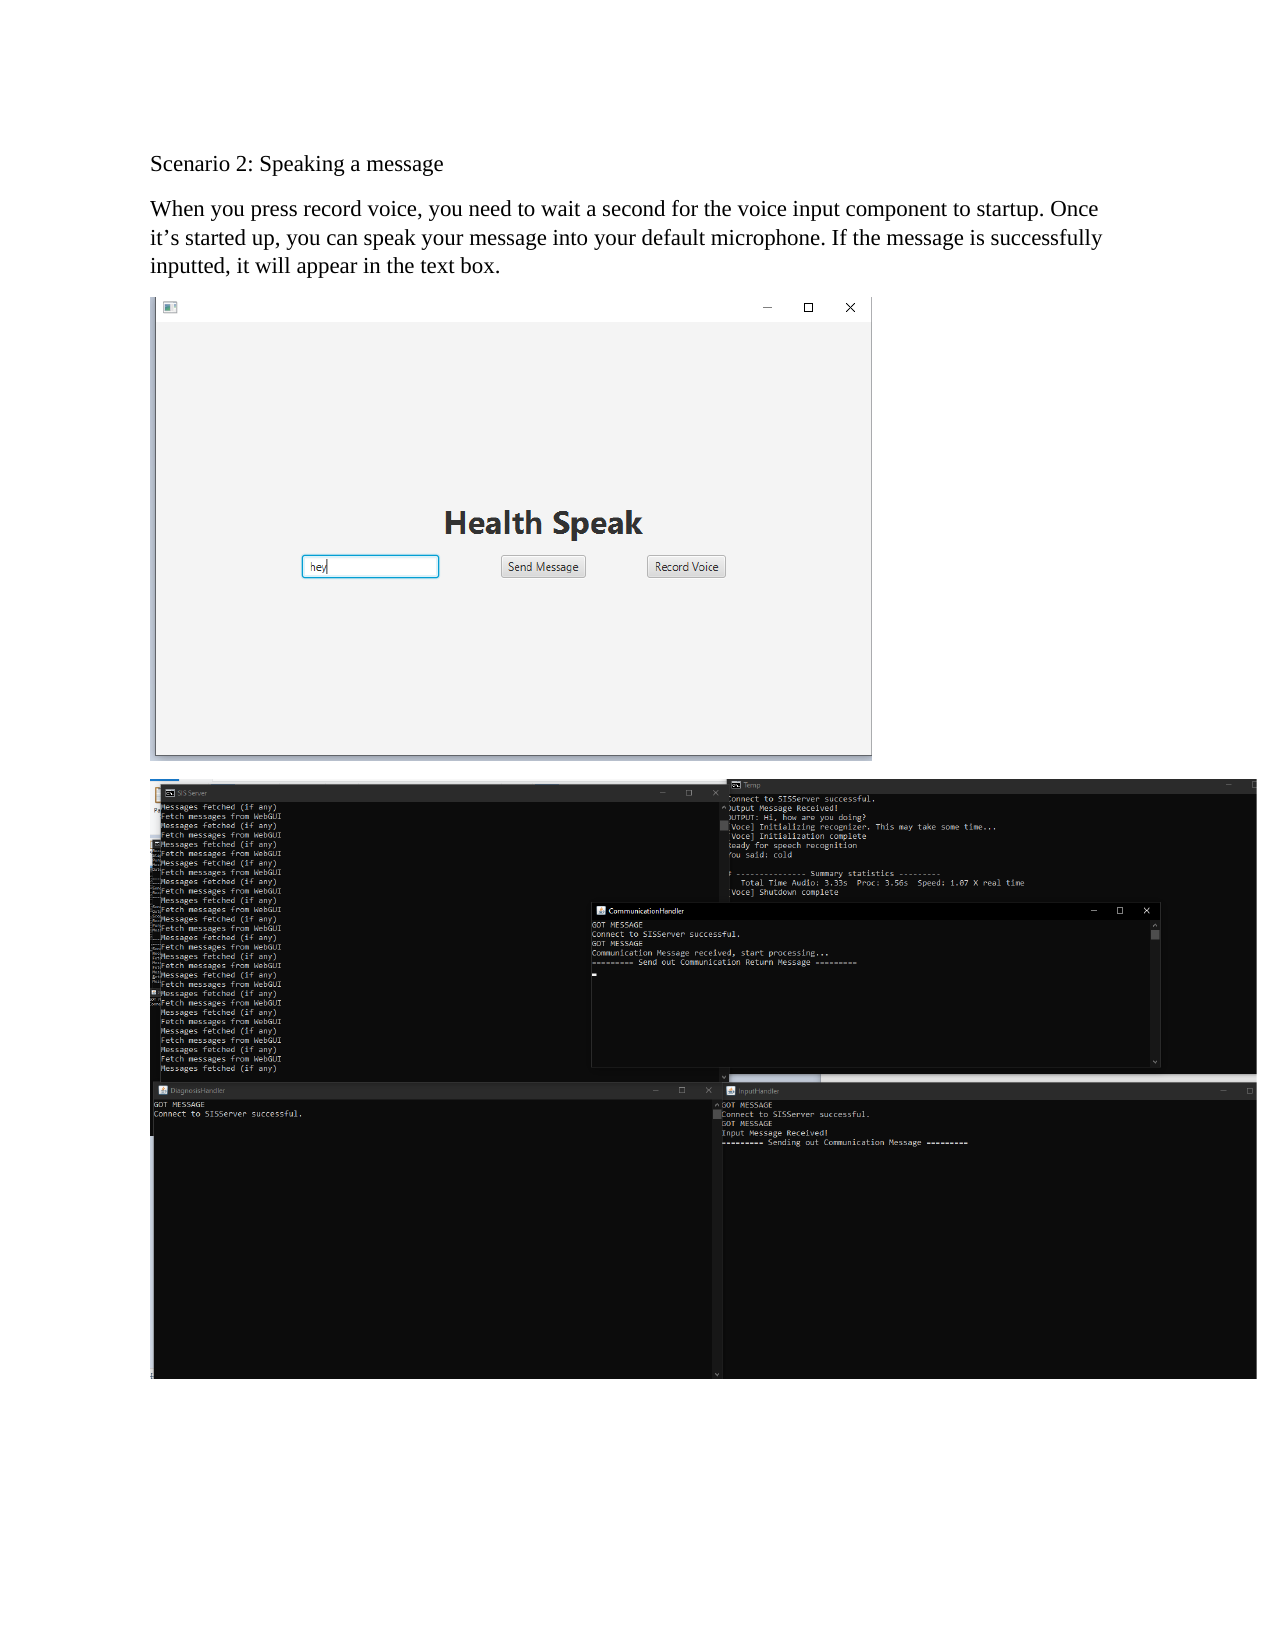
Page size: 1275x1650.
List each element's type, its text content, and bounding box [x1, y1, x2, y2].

picture [150, 779, 1257, 1379]
picture [150, 297, 872, 761]
text Scenario 2: Speaking a message [150, 150, 1125, 176]
text When you press record voice, you need to wait a second for the voice input component to startup. Once it’s started up, you can speak your message into your default microphone. If the message is successfully inputted, it will appear in the text box. [150, 195, 1125, 278]
